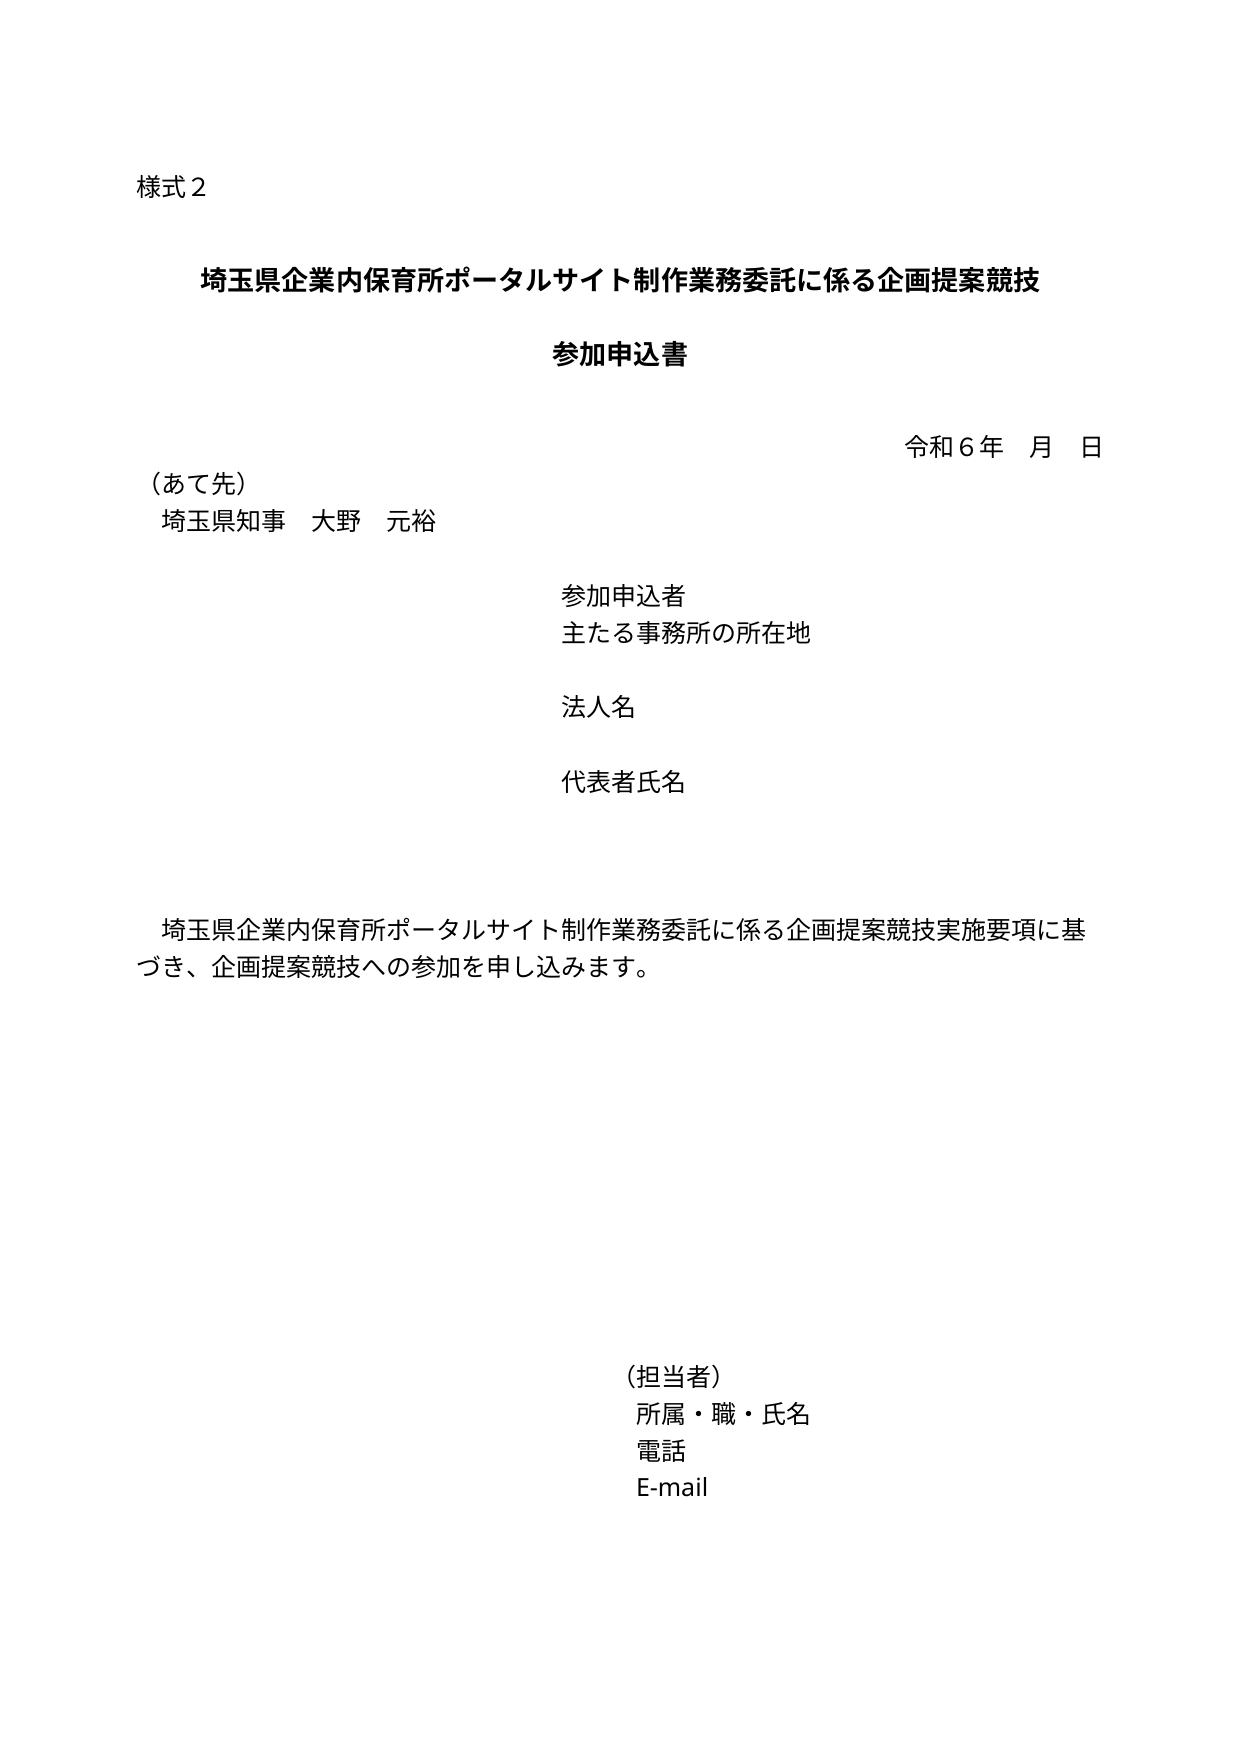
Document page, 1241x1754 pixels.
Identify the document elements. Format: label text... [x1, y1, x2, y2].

text 埼玉県企業内保育所ポータルサイト制作業務委託に係る企画提案競技 [136, 241, 1104, 315]
text 埼玉県企業内保育所ポータルサイト制作業務委託に係る企画提案競技実施要項に基づき、企画提案競技への参加を申し込みます。 [136, 910, 1104, 985]
text （担当者） [136, 1357, 1104, 1394]
text 代表者氏名 [136, 762, 1104, 799]
text 参加申込書 [136, 315, 1104, 390]
text （あて先） [136, 464, 1104, 501]
text 参加申込者 [136, 576, 1020, 613]
text 様式２ [136, 167, 1104, 204]
text 埼玉県知事 大野 元裕 [136, 501, 1104, 538]
text E-mail [136, 1468, 1104, 1505]
text 法人名 [136, 687, 1104, 724]
text 所属・職・氏名 [136, 1394, 1104, 1431]
text 令和６年 月 日 [136, 427, 1104, 464]
text 電話 [136, 1431, 1104, 1468]
text 主たる事務所の所在地 [136, 613, 1104, 650]
